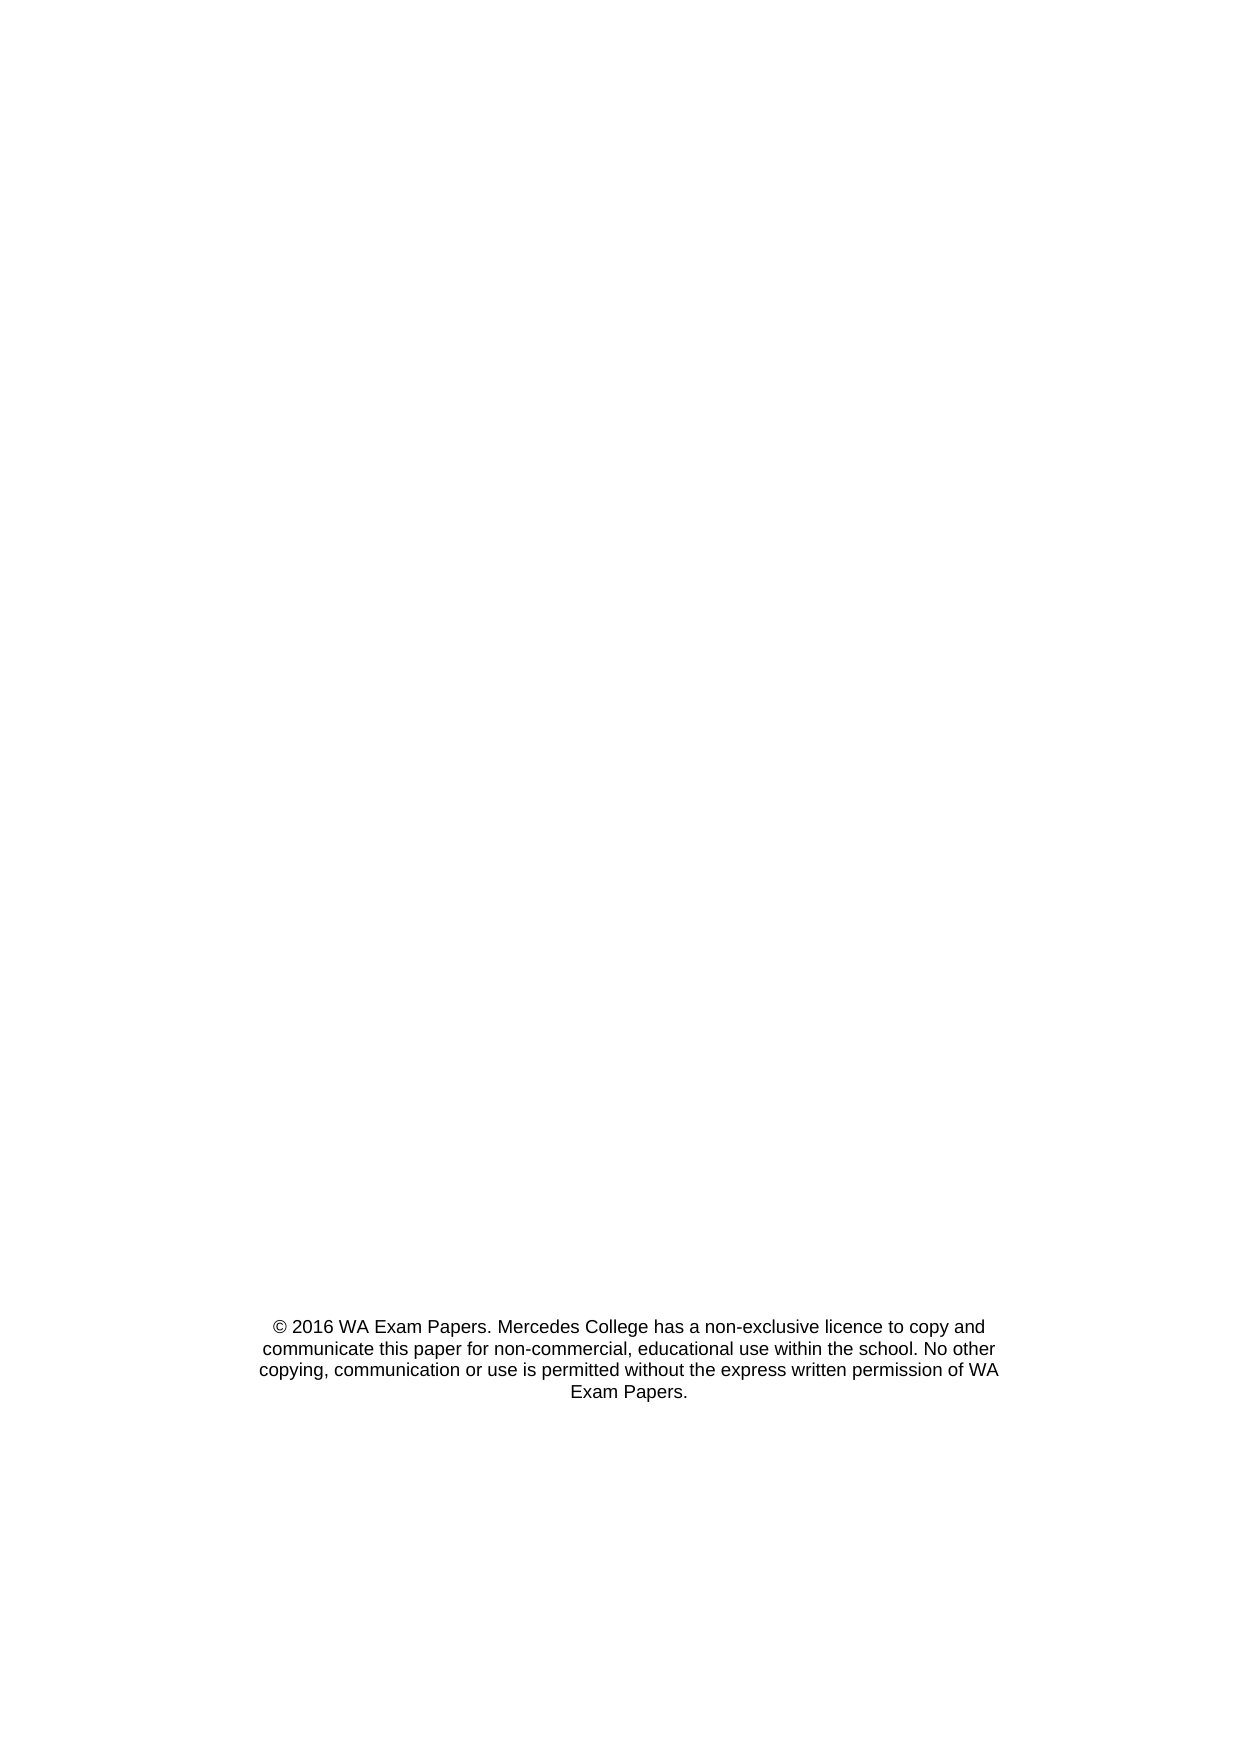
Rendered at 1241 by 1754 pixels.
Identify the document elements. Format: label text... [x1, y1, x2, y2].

text © 2016 WA Exam Papers. Mercedes College has a non-exclusive licence to copy and communicate this paper for non-commercial, educational use within the school. No other copying, communication or use is permitted without the express written permission of WA Exam Papers. [254, 1316, 1004, 1402]
